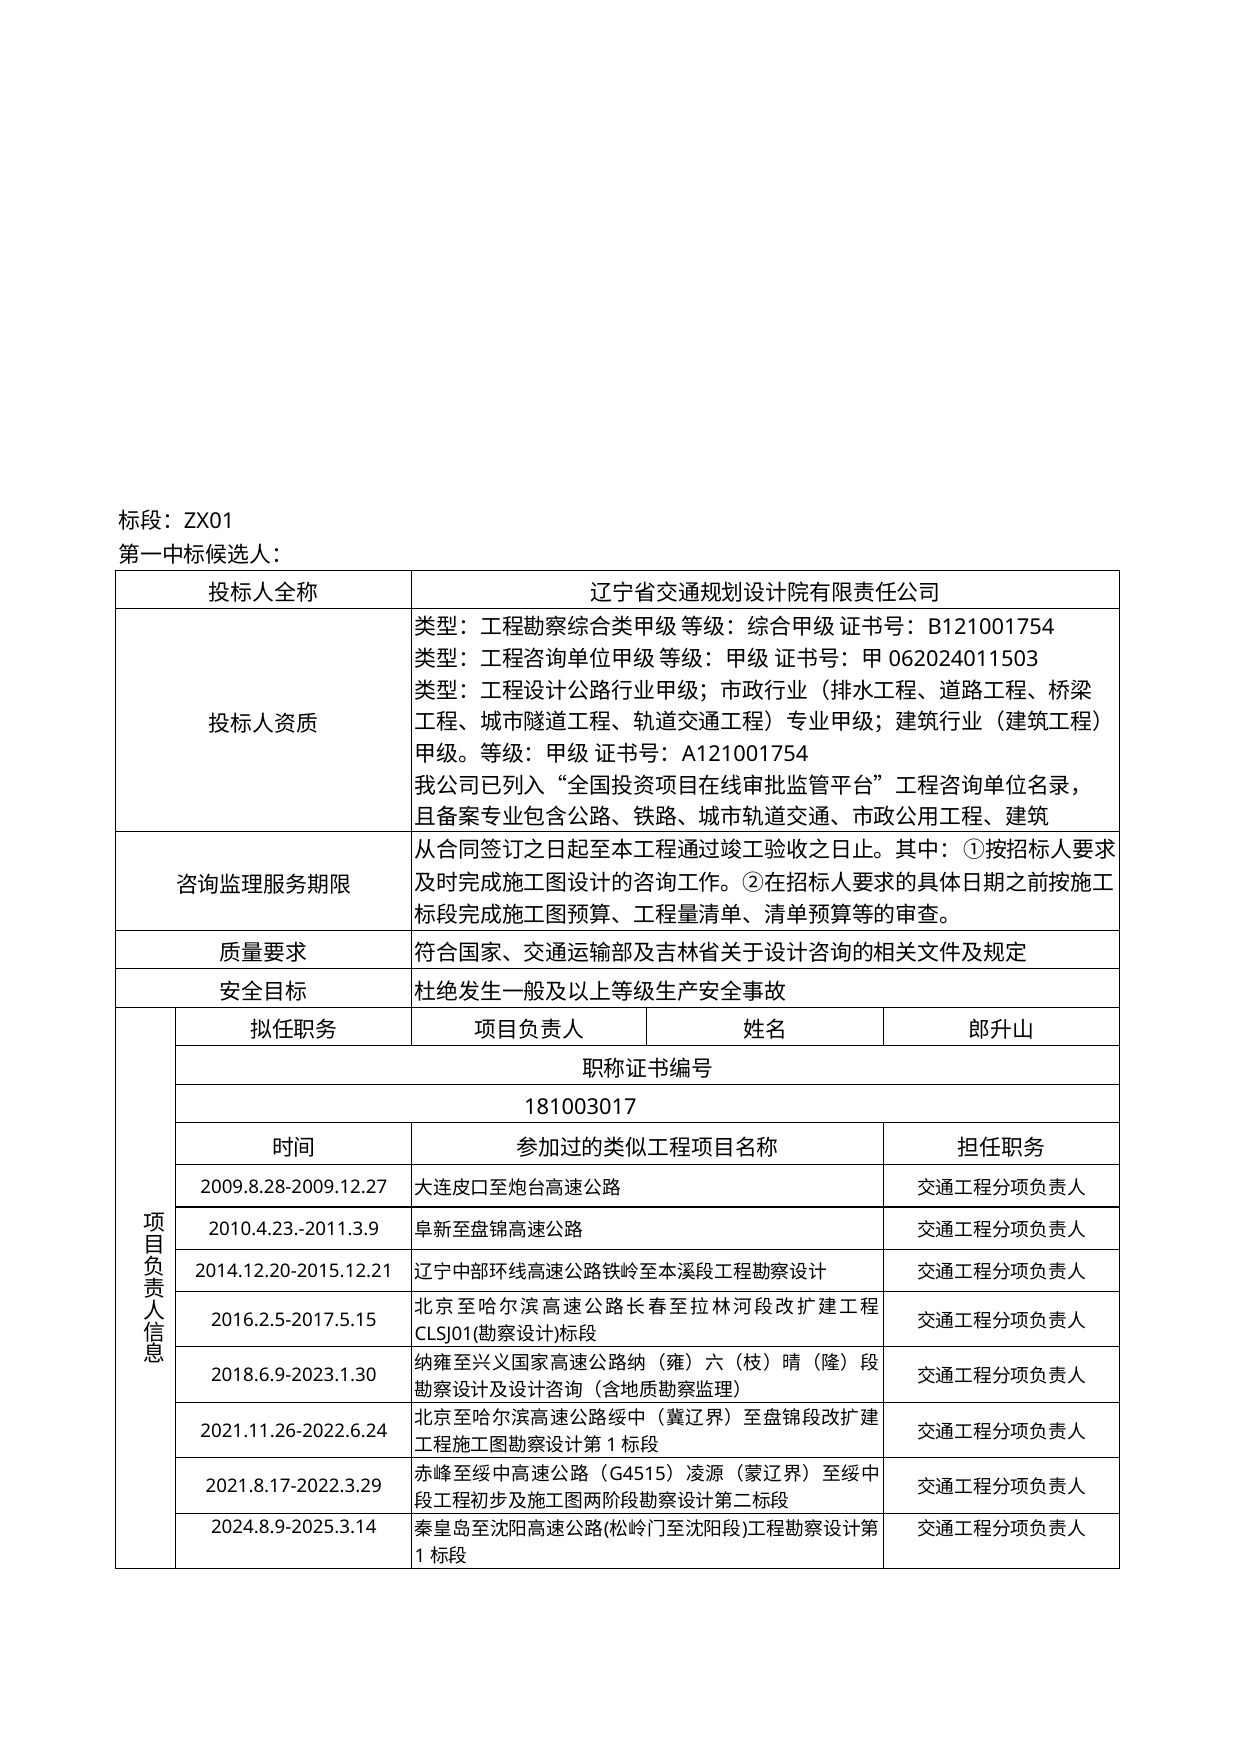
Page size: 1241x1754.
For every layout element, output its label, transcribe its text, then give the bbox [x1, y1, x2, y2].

table_cell 杜绝发生一般及以上等级生产安全事故 [412, 969, 1119, 1007]
table_cell 2021.11.26-2022.6.24 [176, 1403, 411, 1457]
table_cell 2014.12.20-2015.12.21 [176, 1250, 411, 1291]
table_cell 北京至哈尔滨高速公路长春至拉林河段改扩建工程CLSJ01(勘察设计)标段 [412, 1292, 883, 1346]
table_cell 阜新至盘锦高速公路 [412, 1208, 883, 1249]
table_cell 拟任职务 [176, 1008, 411, 1045]
table_cell 交通工程分项负责人 [884, 1208, 1119, 1249]
table_cell 赤峰至绥中高速公路（G4515）凌源（蒙辽界）至绥中段工程初步及施工图两阶段勘察设计第二标段 [412, 1458, 883, 1512]
table_cell 符合国家、交通运输部及吉林省关于设计咨询的相关文件及规定 [412, 931, 1119, 968]
table_cell 交通工程分项负责人 [884, 1250, 1119, 1291]
table_cell 纳雍至兴义国家高速公路纳（雍）六（枝）晴（隆）段勘察设计及设计咨询（含地质勘察监理） [412, 1347, 883, 1402]
table_cell 大连皮口至炮台高速公路 [412, 1165, 883, 1206]
table_cell 担任职务 [884, 1123, 1119, 1164]
table_cell 2018.6.9-2023.1.30 [176, 1347, 411, 1402]
table_header 辽宁省交通规划设计院有限责任公司 [412, 571, 1119, 608]
table_cell 姓名 [647, 1008, 883, 1045]
table_cell 辽宁中部环线高速公路铁岭至本溪段工程勘察设计 [412, 1250, 883, 1291]
table_cell 郎升山 [884, 1008, 1119, 1045]
table_cell 2016.2.5-2017.5.15 [176, 1292, 411, 1346]
table_cell 2010.4.23.-2011.3.9 [176, 1208, 411, 1249]
table_cell 职称证书编号 [176, 1046, 1119, 1084]
table_cell 质量要求 [116, 931, 411, 968]
table_cell 交通工程分项负责人 [884, 1165, 1119, 1206]
table_cell 项目负责人 [412, 1008, 646, 1045]
table_cell 安全目标 [116, 969, 411, 1007]
table_cell 2024.8.9-2025.3.14 [176, 1514, 411, 1568]
table_cell 181003017 [176, 1085, 1119, 1122]
table_cell 交通工程分项负责人 [884, 1403, 1119, 1457]
table_cell 咨询监理服务期限 [116, 832, 411, 929]
table_cell 交通工程分项负责人 [884, 1347, 1119, 1402]
table_cell 时间 [176, 1123, 411, 1164]
table_cell 交通工程分项负责人 [884, 1458, 1119, 1512]
table_cell 参加过的类似工程项目名称 [412, 1123, 883, 1164]
table_cell 2009.8.28-2009.12.27 [176, 1165, 411, 1206]
table_cell 2021.8.17-2022.3.29 [176, 1458, 411, 1512]
table_cell 从合同签订之日起至本工程通过竣工验收之日止。其中：①按招标人要求及时完成施工图设计的咨询工作。②在招标人要求的具体日期之前按施工标段完成施工图预算、工程量清单、清单预算等的审查。 [412, 832, 1119, 929]
table_cell 交通工程分项负责人 [884, 1292, 1119, 1346]
table_cell 项目负责人信息 [116, 1008, 175, 1568]
table_cell 北京至哈尔滨高速公路绥中（冀辽界）至盘锦段改扩建工程施工图勘察设计第 1 标段 [412, 1403, 883, 1457]
table_header 投标人全称 [116, 571, 411, 608]
table_cell 类型：工程勘察综合类甲级 等级：综合甲级 证书号：B121001754 类型：工程咨询单位甲级 等级：甲级 证书号：甲 062024011503 类型：工程设计公路行业甲级；市政行业（排水工程、道路工程、桥梁 工程、城市隧道工程、轨道交通工程）专业甲级；建筑行业（建筑工程） 甲级。等级：甲级 证书号：A121001754 我公司已列入“全国投资项目在线审批监管平台”工程咨询单位名录， 且备案专业包含公路、铁路、城市轨道交通、市政公用工程、建筑 [412, 609, 1119, 831]
text 第一中标候选人： [118, 537, 1122, 569]
table_cell 投标人资质 [116, 609, 411, 831]
text 标段：ZX01 [118, 495, 1122, 537]
table_cell 交通工程分项负责人 [884, 1514, 1119, 1568]
table_cell 秦皇岛至沈阳高速公路(松岭门至沈阳段)工程勘察设计第 1 标段 [412, 1514, 883, 1568]
